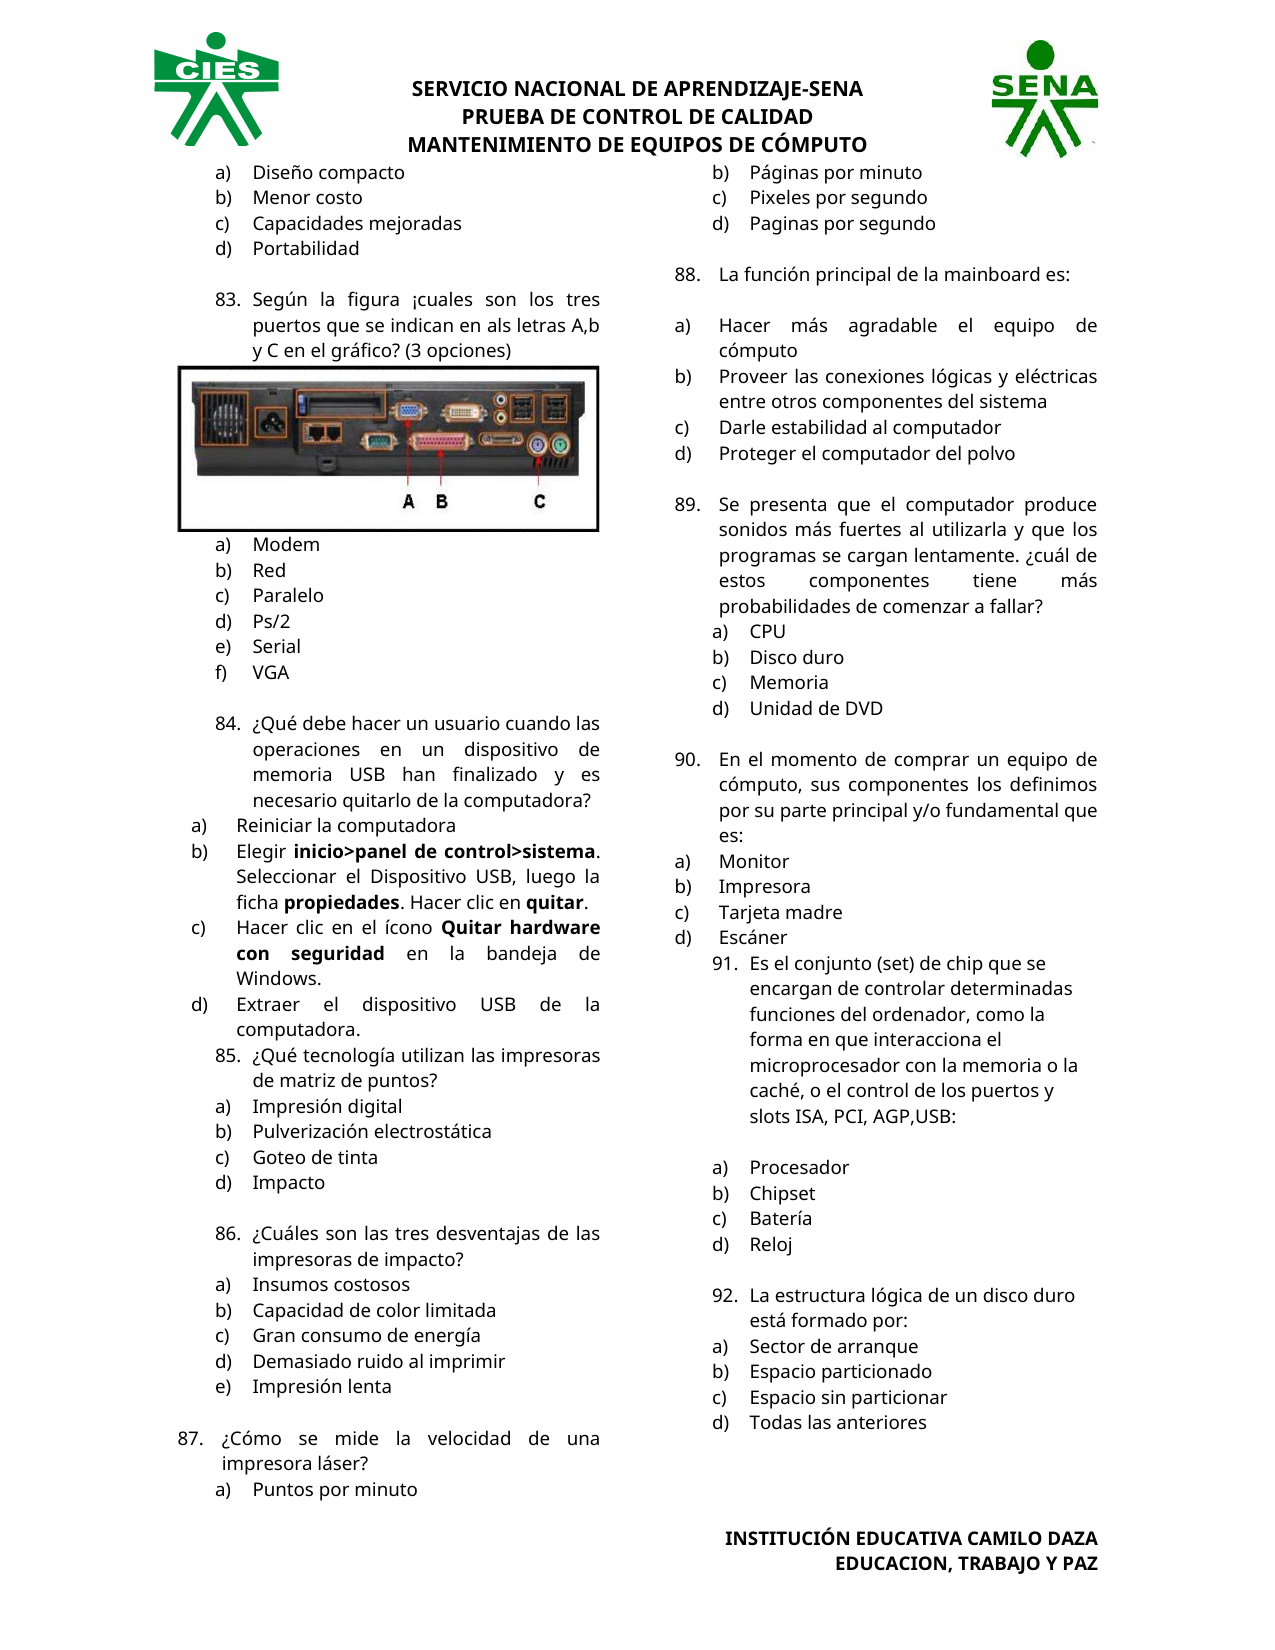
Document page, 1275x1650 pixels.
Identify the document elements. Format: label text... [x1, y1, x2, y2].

list Ps/2 [215, 608, 601, 634]
list Extraer el dispositivo USB de la computadora. [191, 991, 601, 1042]
list Goteo de tinta [215, 1144, 601, 1170]
list Reiniciar la computadora [191, 812, 601, 838]
list Pulverización electrostática [215, 1119, 601, 1144]
list Hacer clic en el ícono Quitar hardware con seguridad en la bandeja de Windows. [191, 914, 601, 991]
list Capacidades mejoradas [215, 210, 601, 236]
list Diseño compacto [215, 159, 601, 184]
list Serial [215, 634, 601, 659]
picture [154, 32, 279, 146]
list Demasiado ruido al imprimir [215, 1348, 601, 1374]
list En el momento de comprar un equipo de cómputo, sus componentes los definimos por su parte principal y/o fundamental que es: [674, 746, 1098, 848]
list Paralelo [215, 583, 601, 608]
list Memoria [712, 669, 1098, 695]
list Hacer más agradable el equipo de cómputo [674, 312, 1098, 363]
list Batería [712, 1205, 1098, 1231]
list Páginas por minuto [712, 159, 1098, 184]
list La función principal de la mainboard es: [674, 261, 1098, 287]
list ¿Cómo se mide la velocidad de una impresora láser? [177, 1425, 601, 1476]
list Darle estabilidad al computador [674, 414, 1098, 440]
list Red [215, 557, 601, 583]
list ¿Cuáles son las tres desventajas de las impresoras de impacto? [215, 1221, 601, 1272]
list Proteger el computador del polvo [674, 440, 1098, 465]
list Se presenta que el computador produce sonidos más fuertes al utilizarla y que los programas se cargan lentamente. ¿cuál de estos componentes tiene más probabilidades de comenzar a fallar? [674, 491, 1098, 618]
list Impresora [674, 874, 1098, 899]
list Chipset [712, 1180, 1098, 1205]
list Modem [215, 532, 601, 557]
list Pixeles por segundo [712, 184, 1098, 210]
list Paginas por segundo [712, 210, 1098, 236]
list Es el conjunto (set) de chip que se encargan de controlar determinadas funciones del ordenador, como la forma en que interacciona el microprocesador con la memoria o la caché, o el control de los puertos y slots ISA, PCI, AGP,USB: [712, 950, 1098, 1129]
list Portabilidad [215, 236, 601, 261]
list La estructura lógica de un disco duro está formado por: [712, 1282, 1098, 1333]
list Reloj [712, 1231, 1098, 1256]
list Proveer las conexiones lógicas y eléctricas entre otros componentes del sistema [674, 363, 1098, 414]
list Disco duro [712, 644, 1098, 669]
list Elegir inicio>panel de control>sistema. Seleccionar el Dispositivo USB, luego la ficha propiedades. Hacer clic en quitar. [191, 838, 601, 914]
list Todas las anteriores [712, 1409, 1098, 1435]
list Puntos por minuto [215, 1476, 601, 1501]
list ¿Qué debe hacer un usuario cuando las operaciones en un dispositivo de memoria USB han finalizado y es necesario quitarlo de la computadora? [215, 710, 601, 812]
list Menor costo [215, 184, 601, 210]
picture [177, 363, 601, 532]
list Impresión digital [215, 1093, 601, 1119]
list Impresión lenta [215, 1374, 601, 1399]
list Espacio particionado [712, 1358, 1098, 1384]
list Impacto [215, 1170, 601, 1195]
list Capacidad de color limitada [215, 1297, 601, 1323]
list Procesador [712, 1154, 1098, 1180]
list Espacio sin particionar [712, 1384, 1098, 1409]
list Sector de arranque [712, 1333, 1098, 1358]
picture [991, 40, 1099, 158]
list CPU [712, 618, 1098, 644]
list VGA [215, 659, 601, 685]
list Gran consumo de energía [215, 1323, 601, 1348]
list ¿Qué tecnología utilizan las impresoras de matriz de puntos? [215, 1042, 601, 1093]
list Escáner [674, 925, 1098, 950]
list Según la figura ¡cuales son los tres puertos que se indican en als letras A,b y C en el gráfico? (3 opciones) [215, 287, 601, 363]
list Tarjeta madre [674, 899, 1098, 925]
list Insumos costosos [215, 1272, 601, 1297]
list Unidad de DVD [712, 695, 1098, 721]
list Monitor [674, 848, 1098, 874]
